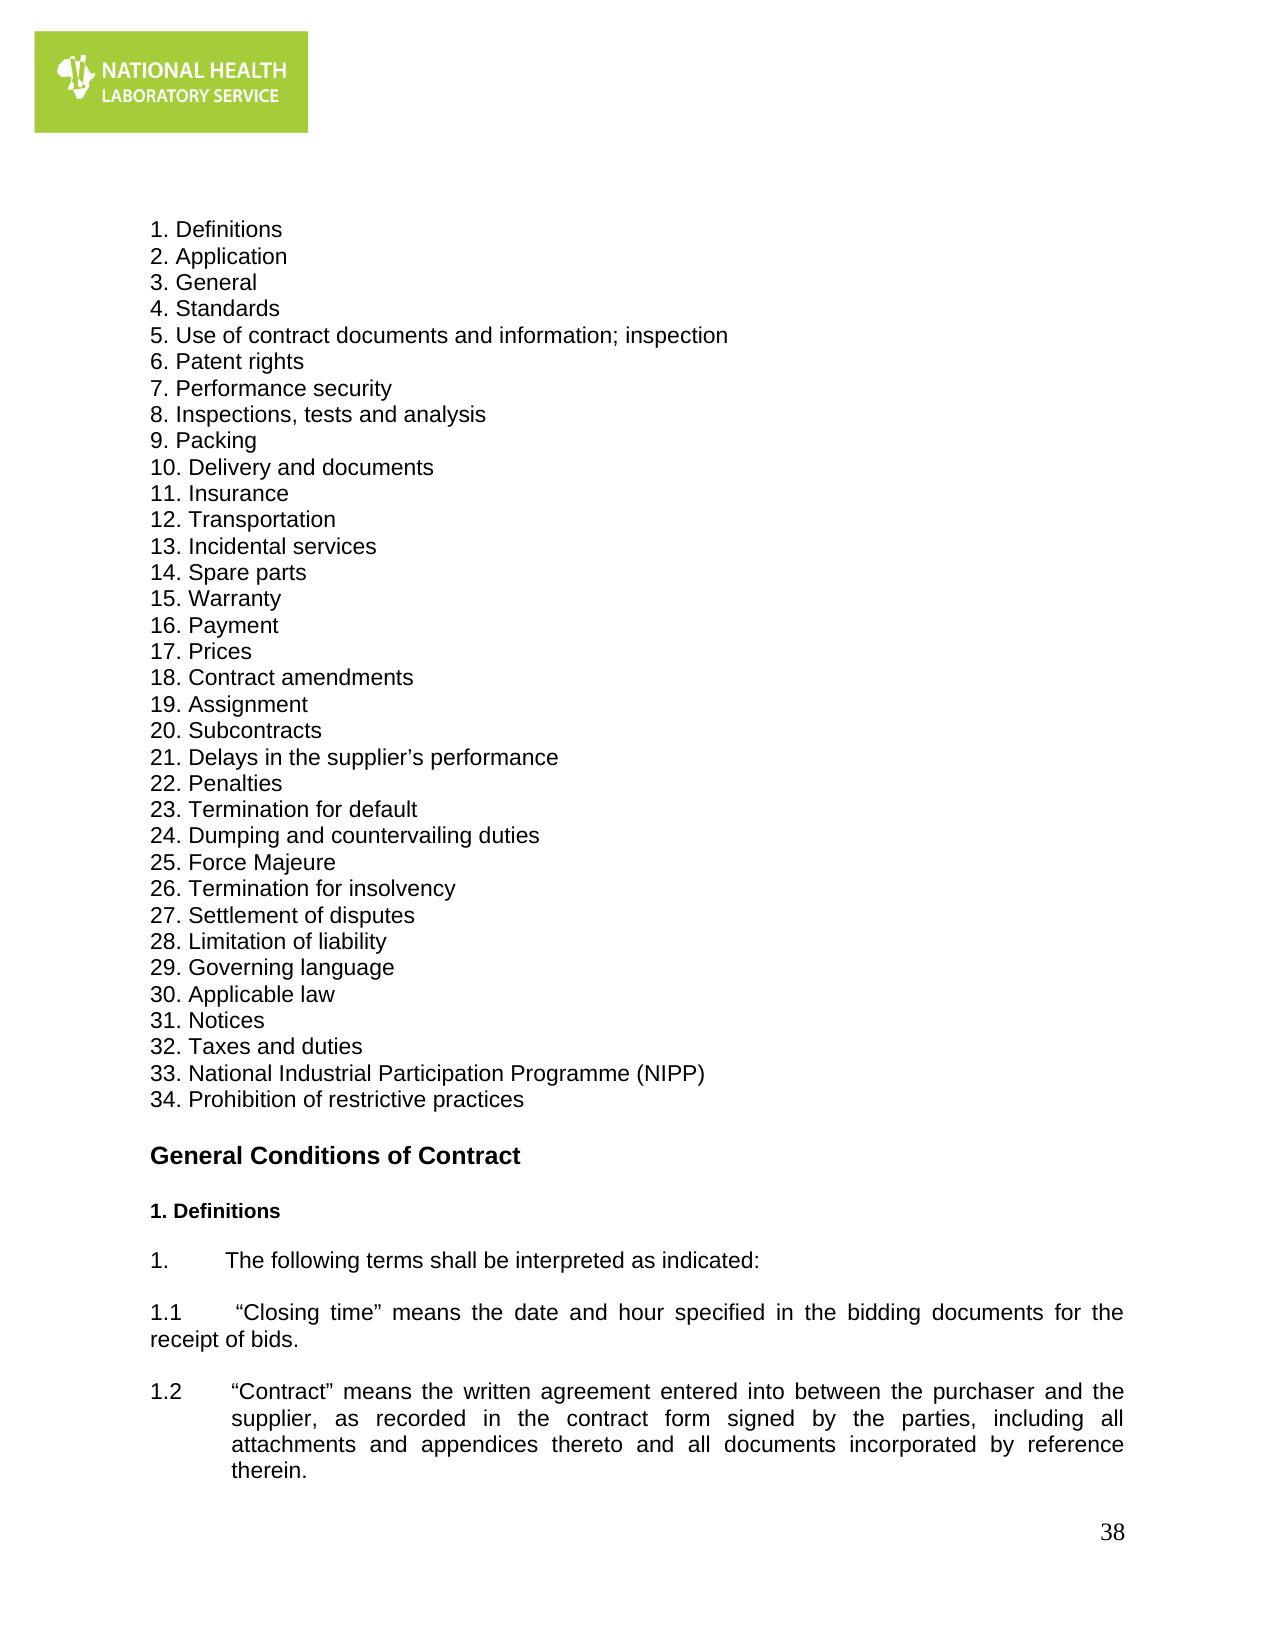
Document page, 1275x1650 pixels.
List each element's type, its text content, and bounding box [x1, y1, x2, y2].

text General Conditions of Contract [150, 1141, 1125, 1170]
text 4. Standards [150, 295, 1125, 322]
text 25. Force Majeure [150, 849, 1125, 875]
text 11. Insurance [150, 480, 1125, 506]
text 5. Use of contract documents and information; inspection [150, 322, 1125, 348]
list “Contract” means the written agreement entered into between the purchaser and the supplier, as recorded in the contract form signed by the parties, including all attachments and appendices thereto and all documents incorporated by reference therein. [150, 1378, 1125, 1484]
text 10. Delivery and documents [150, 453, 1125, 480]
text 20. Subcontracts [150, 717, 1125, 743]
text 28. Limitation of liability [150, 928, 1125, 954]
text 17. Prices [150, 638, 1125, 664]
text 8. Inspections, tests and analysis [150, 401, 1125, 427]
text 1. Definitions [150, 216, 1125, 243]
text 16. Payment [150, 612, 1125, 638]
picture [34, 31, 309, 133]
text 34. Prohibition of restrictive practices [150, 1086, 1125, 1112]
text 13. Incidental services [150, 533, 1125, 559]
text 33. National Industrial Participation Programme (NIPP) [150, 1060, 1125, 1086]
text 31. Notices [150, 1007, 1125, 1033]
text 3. General [150, 269, 1125, 295]
text 24. Dumping and countervailing duties [150, 822, 1125, 849]
text 29. Governing language [150, 954, 1125, 981]
text 14. Spare parts [150, 559, 1125, 585]
text 23. Termination for default [150, 796, 1125, 822]
text 22. Penalties [150, 770, 1125, 796]
text 21. Delays in the supplier’s performance [150, 743, 1125, 770]
text 27. Settlement of disputes [150, 902, 1125, 928]
text 26. Termination for insolvency [150, 875, 1125, 902]
text 9. Packing [150, 427, 1125, 453]
text 1.1 “Closing time” means the date and hour specified in the bidding documents for the receipt of bids. [150, 1299, 1125, 1352]
text 1. Definitions [150, 1199, 1125, 1223]
text 12. Transportation [150, 506, 1125, 533]
text 1. The following terms shall be interpreted as indicated: [150, 1247, 1125, 1273]
text 30. Applicable law [150, 981, 1125, 1007]
text 6. Patent rights [150, 348, 1125, 374]
text 18. Contract amendments [150, 664, 1125, 691]
text 15. Warranty [150, 585, 1125, 612]
text 32. Taxes and duties [150, 1033, 1125, 1060]
text 2. Application [150, 243, 1125, 269]
text 19. Assignment [150, 691, 1125, 717]
text 7. Performance security [150, 374, 1125, 401]
